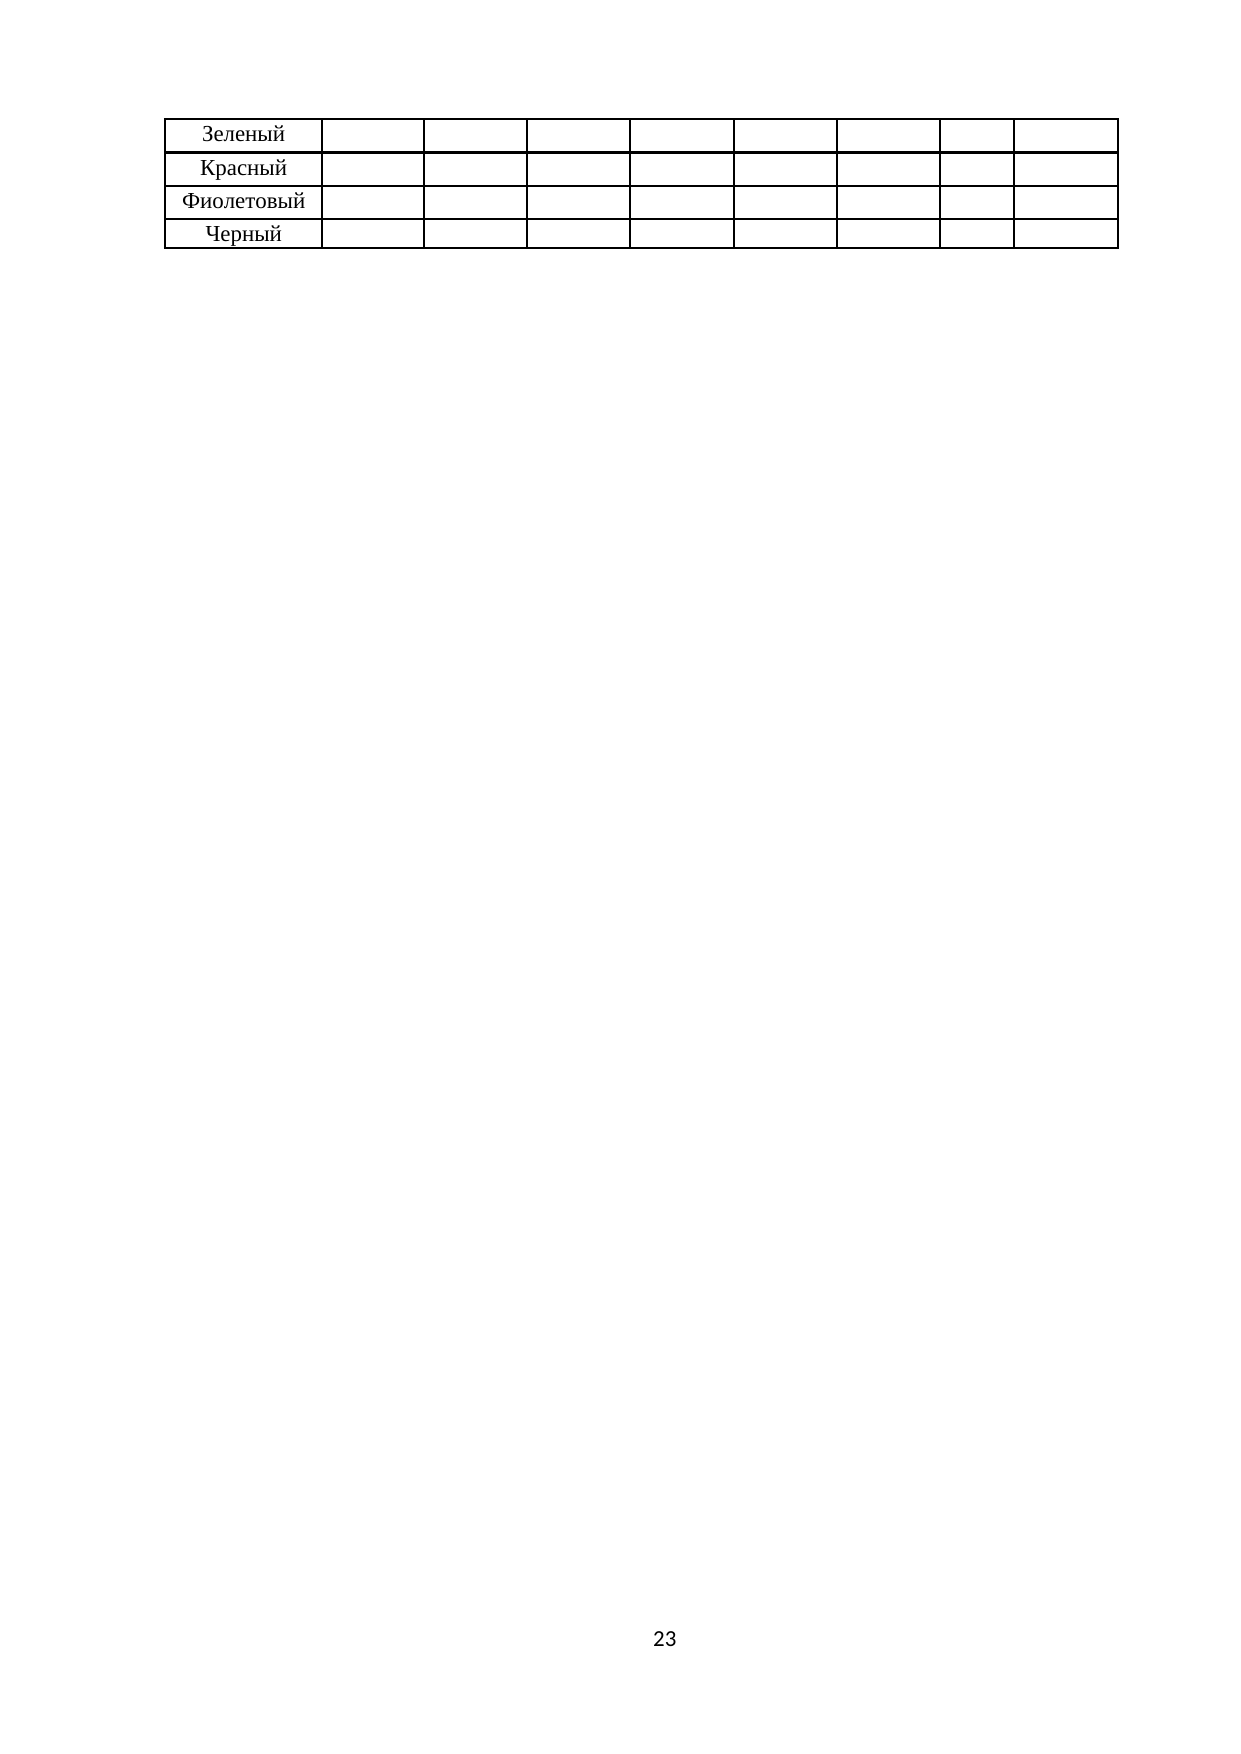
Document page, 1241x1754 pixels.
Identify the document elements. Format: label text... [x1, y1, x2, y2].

table_cell [425, 187, 526, 218]
table_cell [425, 120, 526, 151]
table_cell [631, 187, 733, 218]
table_cell [323, 187, 423, 218]
table_cell Черный [166, 220, 321, 247]
table_cell [838, 120, 939, 151]
table_cell [1015, 220, 1117, 247]
table_cell [735, 220, 836, 247]
table_cell [838, 187, 939, 218]
table_cell [941, 120, 1013, 151]
table_cell [735, 120, 836, 151]
table_cell [425, 220, 526, 247]
table_cell [838, 220, 939, 247]
table_cell [631, 154, 733, 185]
table_cell [941, 220, 1013, 247]
table_cell [1015, 187, 1117, 218]
table_cell Фиолетовый [166, 187, 321, 218]
table_cell [941, 187, 1013, 218]
table_cell [528, 220, 629, 247]
table_cell [425, 154, 526, 185]
table_cell [735, 187, 836, 218]
table_cell [941, 154, 1013, 185]
table_cell [631, 120, 733, 151]
table_cell [1015, 154, 1117, 185]
table_cell [528, 154, 629, 185]
table_cell Зеленый [166, 120, 321, 151]
table_cell [323, 154, 423, 185]
table_cell [528, 120, 629, 151]
table_cell [1015, 120, 1117, 151]
table_cell [528, 187, 629, 218]
table_cell [323, 120, 423, 151]
table_cell [323, 220, 423, 247]
table_cell Красный [166, 154, 321, 185]
table_cell [631, 220, 733, 247]
table_cell [838, 154, 939, 185]
table_cell [735, 154, 836, 185]
